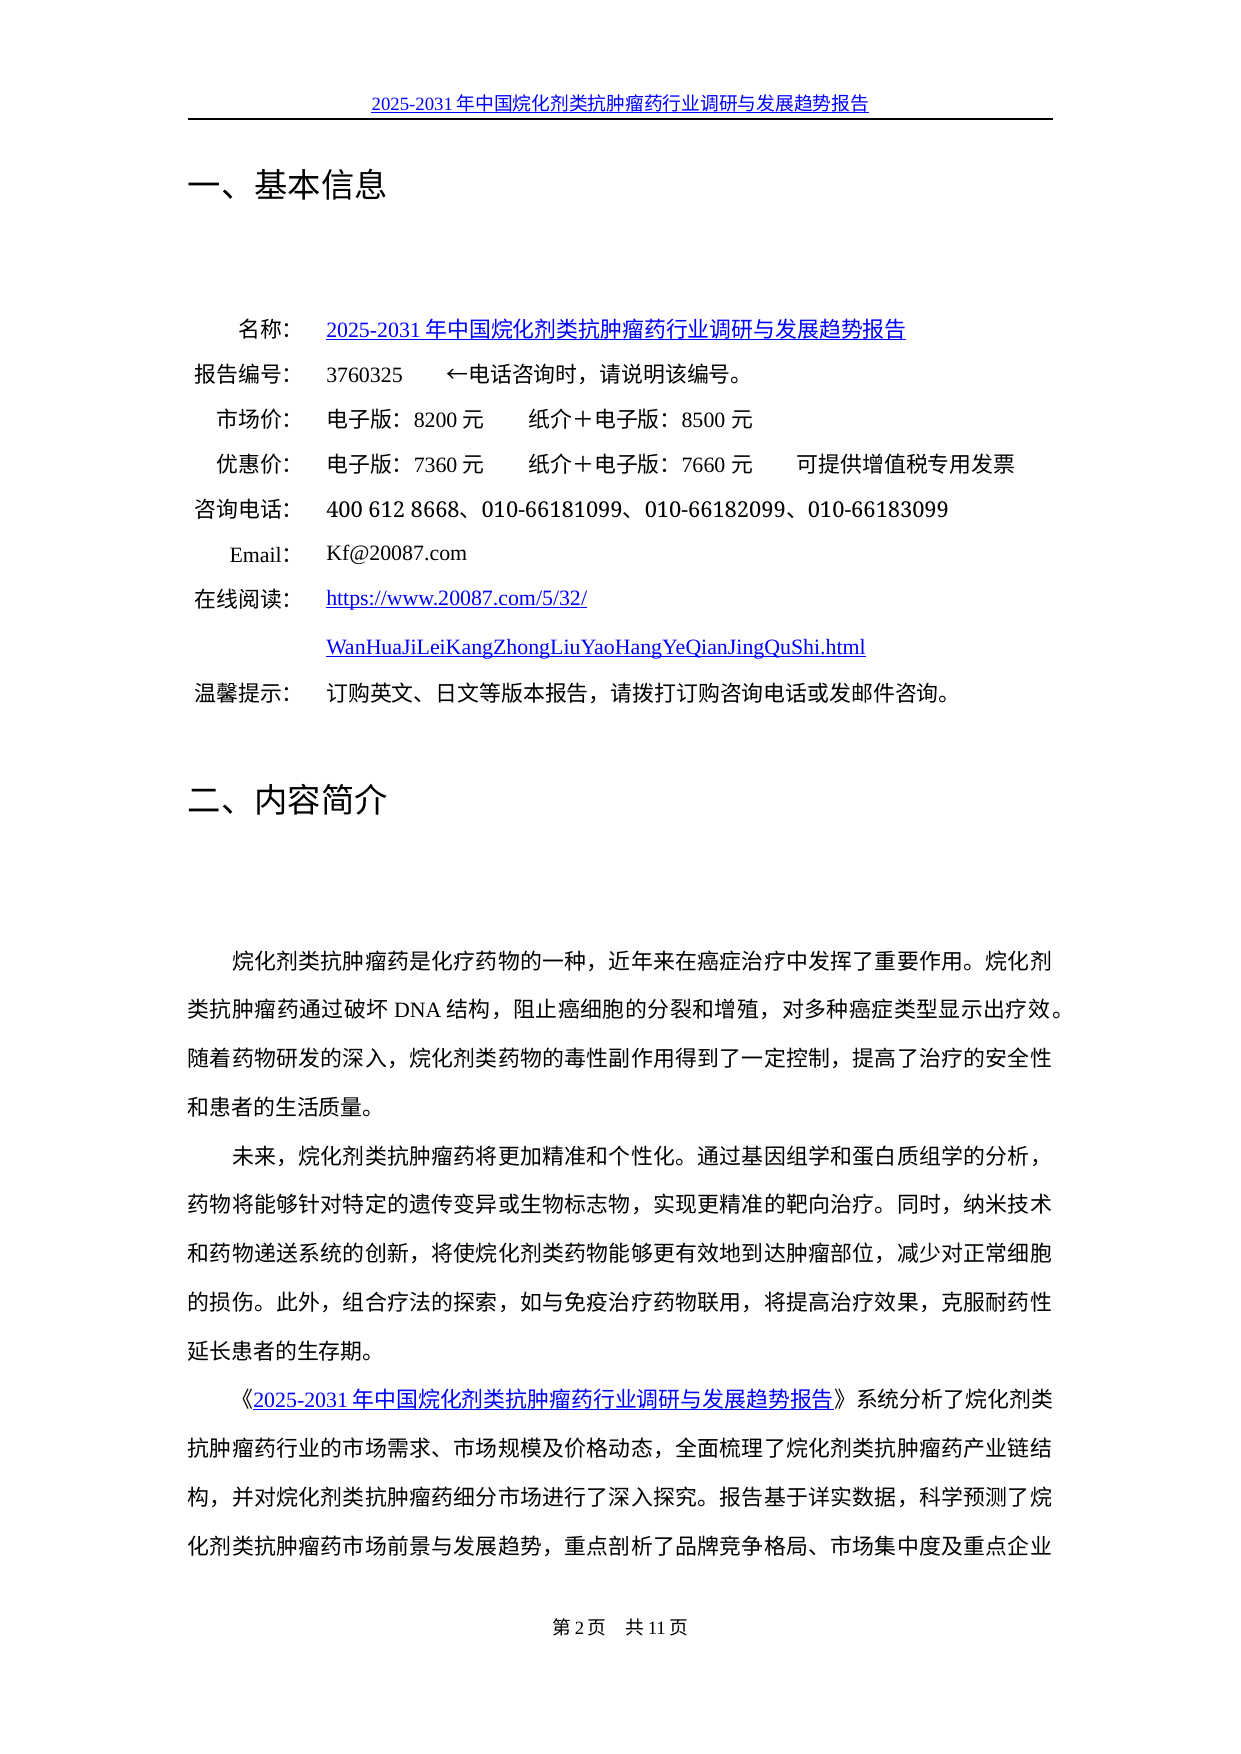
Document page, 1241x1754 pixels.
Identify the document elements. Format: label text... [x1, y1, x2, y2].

table_cell [315, 582, 1073, 675]
table_cell 400 612 8668、010-66181099、010-66182099、010-66183099 [315, 492, 1073, 537]
table_cell 温馨提示： [167, 675, 315, 720]
table_header 名称： [167, 312, 315, 357]
table_cell Email： [167, 537, 315, 582]
title 一、基本信息 [187, 150, 1053, 215]
table_cell Kf@20087.com [315, 537, 1073, 582]
table_cell 市场价： [167, 402, 315, 447]
table_cell 3760325 ←电话咨询时，请说明该编号。 [315, 357, 1073, 402]
table_header 2025-2031年中国烷化剂类抗肿瘤药行业调研与发展趋势报告 [315, 312, 1073, 357]
table_cell 电子版：7360 元 纸介＋电子版：7660 元 可提供增值税专用发票 [315, 447, 1073, 492]
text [187, 943, 1053, 1561]
table_cell 报告编号： [167, 357, 315, 402]
table_cell 优惠价： [167, 447, 315, 492]
title 二、内容简介 [187, 766, 1053, 831]
table_cell 咨询电话： [167, 492, 315, 537]
table_cell 订购英文、日文等版本报告，请拨打订购咨询电话或发邮件咨询。 [315, 675, 1073, 720]
table_cell 电子版：8200 元 纸介＋电子版：8500 元 [315, 402, 1073, 447]
table_cell 在线阅读： [167, 582, 315, 675]
